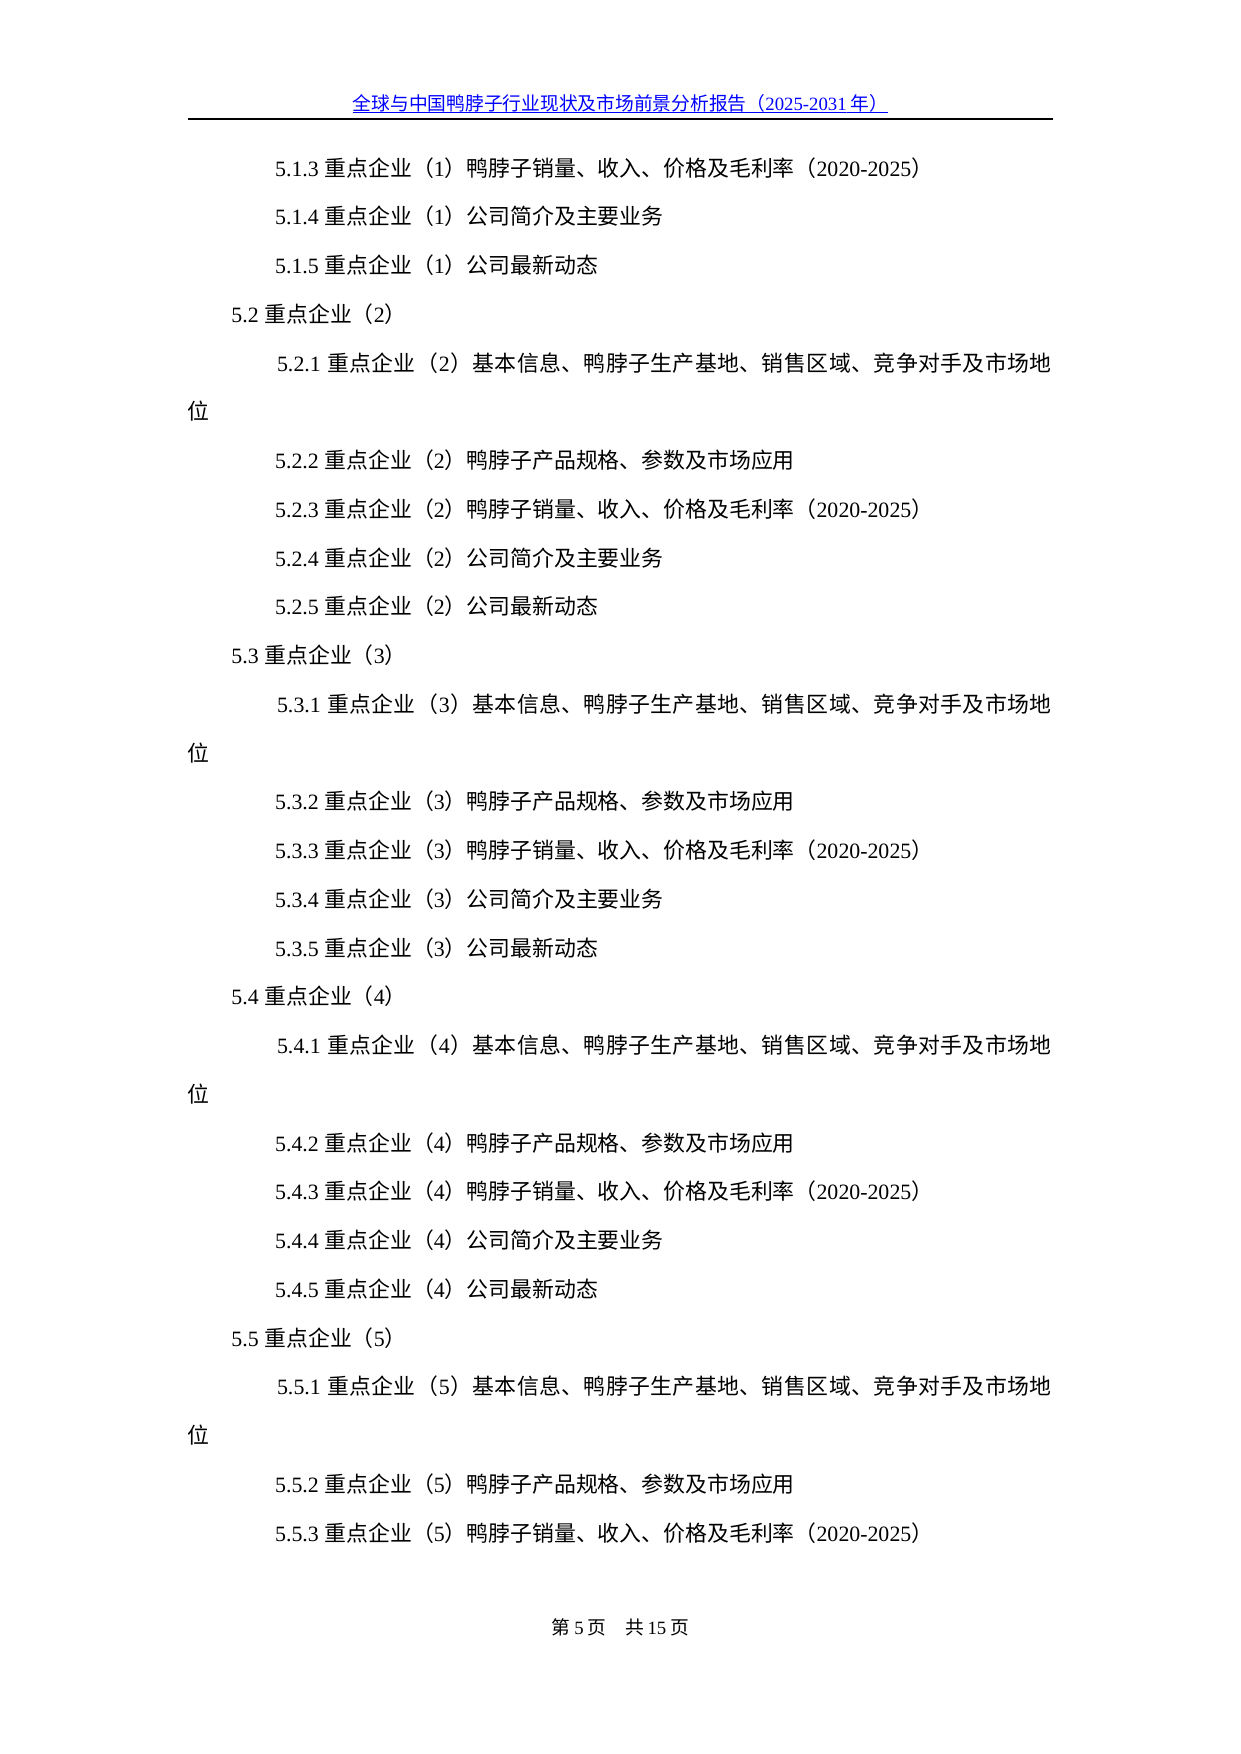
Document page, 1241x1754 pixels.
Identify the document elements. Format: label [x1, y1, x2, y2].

text [187, 150, 1053, 1548]
